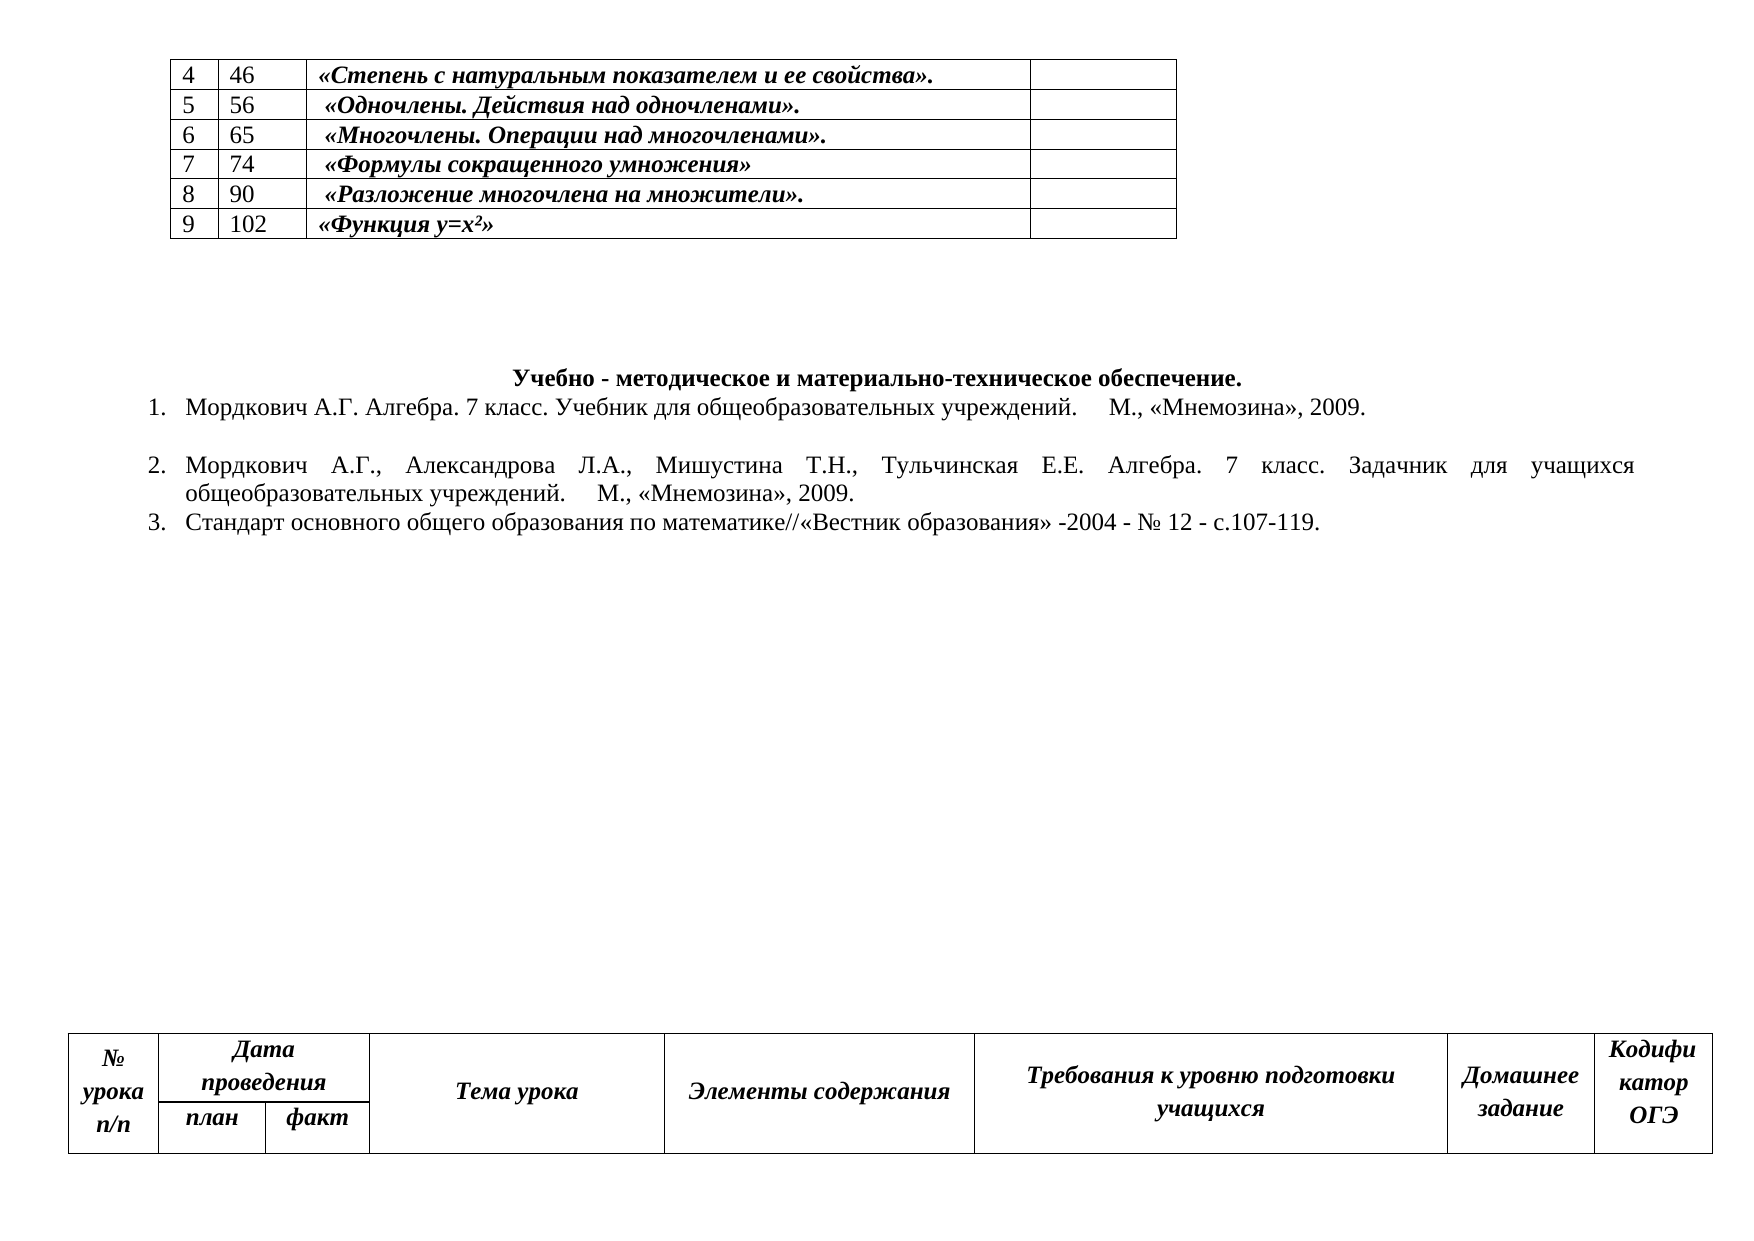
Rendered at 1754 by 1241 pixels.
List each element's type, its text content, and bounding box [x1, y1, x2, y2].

table_cell [1031, 150, 1176, 178]
table_cell 6 [171, 120, 218, 148]
table_cell 56 [219, 90, 306, 119]
table_cell 102 [219, 209, 306, 238]
table_cell [1031, 60, 1176, 89]
table_cell «Функция у=х²» [307, 209, 1030, 238]
table_cell 90 [219, 179, 306, 208]
table_cell факт [266, 1103, 369, 1153]
table_cell «Разложение многочлена на множители». [307, 179, 1030, 208]
table_cell 7 [171, 150, 218, 178]
table_cell 4 [171, 60, 218, 89]
table_cell 8 [171, 179, 218, 208]
table_cell [1031, 90, 1176, 119]
table_header № урока п/п [69, 1034, 158, 1153]
table_cell [1031, 120, 1176, 148]
table_header Тема урока [370, 1034, 664, 1153]
table_cell «Формулы сокращенного умножения» [307, 150, 1030, 178]
table_cell 9 [171, 209, 218, 238]
table_cell «Многочлены. Операции над многочленами». [307, 120, 1030, 148]
list Стандарт основного общего образования по математике//«Вестник образования» -2004 - № 12 - с.107-119. [148, 507, 1636, 536]
table_cell [1031, 179, 1176, 208]
list Мордкович А.Г., Александрова Л.А., Мишустина Т.Н., Тульчинская Е.Е. Алгебра. 7 класс. Задачник для учащихся общеобразовательных учреждений. М., «Мнемозина», 2009. [148, 450, 1636, 507]
table_cell 65 [219, 120, 306, 148]
table_cell 46 [219, 60, 306, 89]
table_header Дата проведения [159, 1034, 369, 1101]
table_header Домашнее задание [1448, 1034, 1594, 1153]
table_cell «Степень с натуральным показателем и ее свойства». [307, 60, 1030, 89]
table_cell 74 [219, 150, 306, 178]
table_cell [1031, 209, 1176, 238]
table_header Требования к уровню подготовки учащихся [975, 1034, 1447, 1153]
table_header Элементы содержания [665, 1034, 974, 1153]
list Мордкович А.Г. Алгебра. 7 класс. Учебник для общеобразовательных учреждений. М., «Мнемозина», 2009. [148, 392, 1636, 421]
table_cell «Одночлены. Действия над одночленами». [307, 90, 1030, 119]
table_header Кодификатор ОГЭ [1595, 1034, 1712, 1153]
table_cell 5 [171, 90, 218, 119]
text Учебно - методическое и материально-техническое обеспечение. [118, 363, 1636, 392]
table_cell план [159, 1103, 265, 1153]
